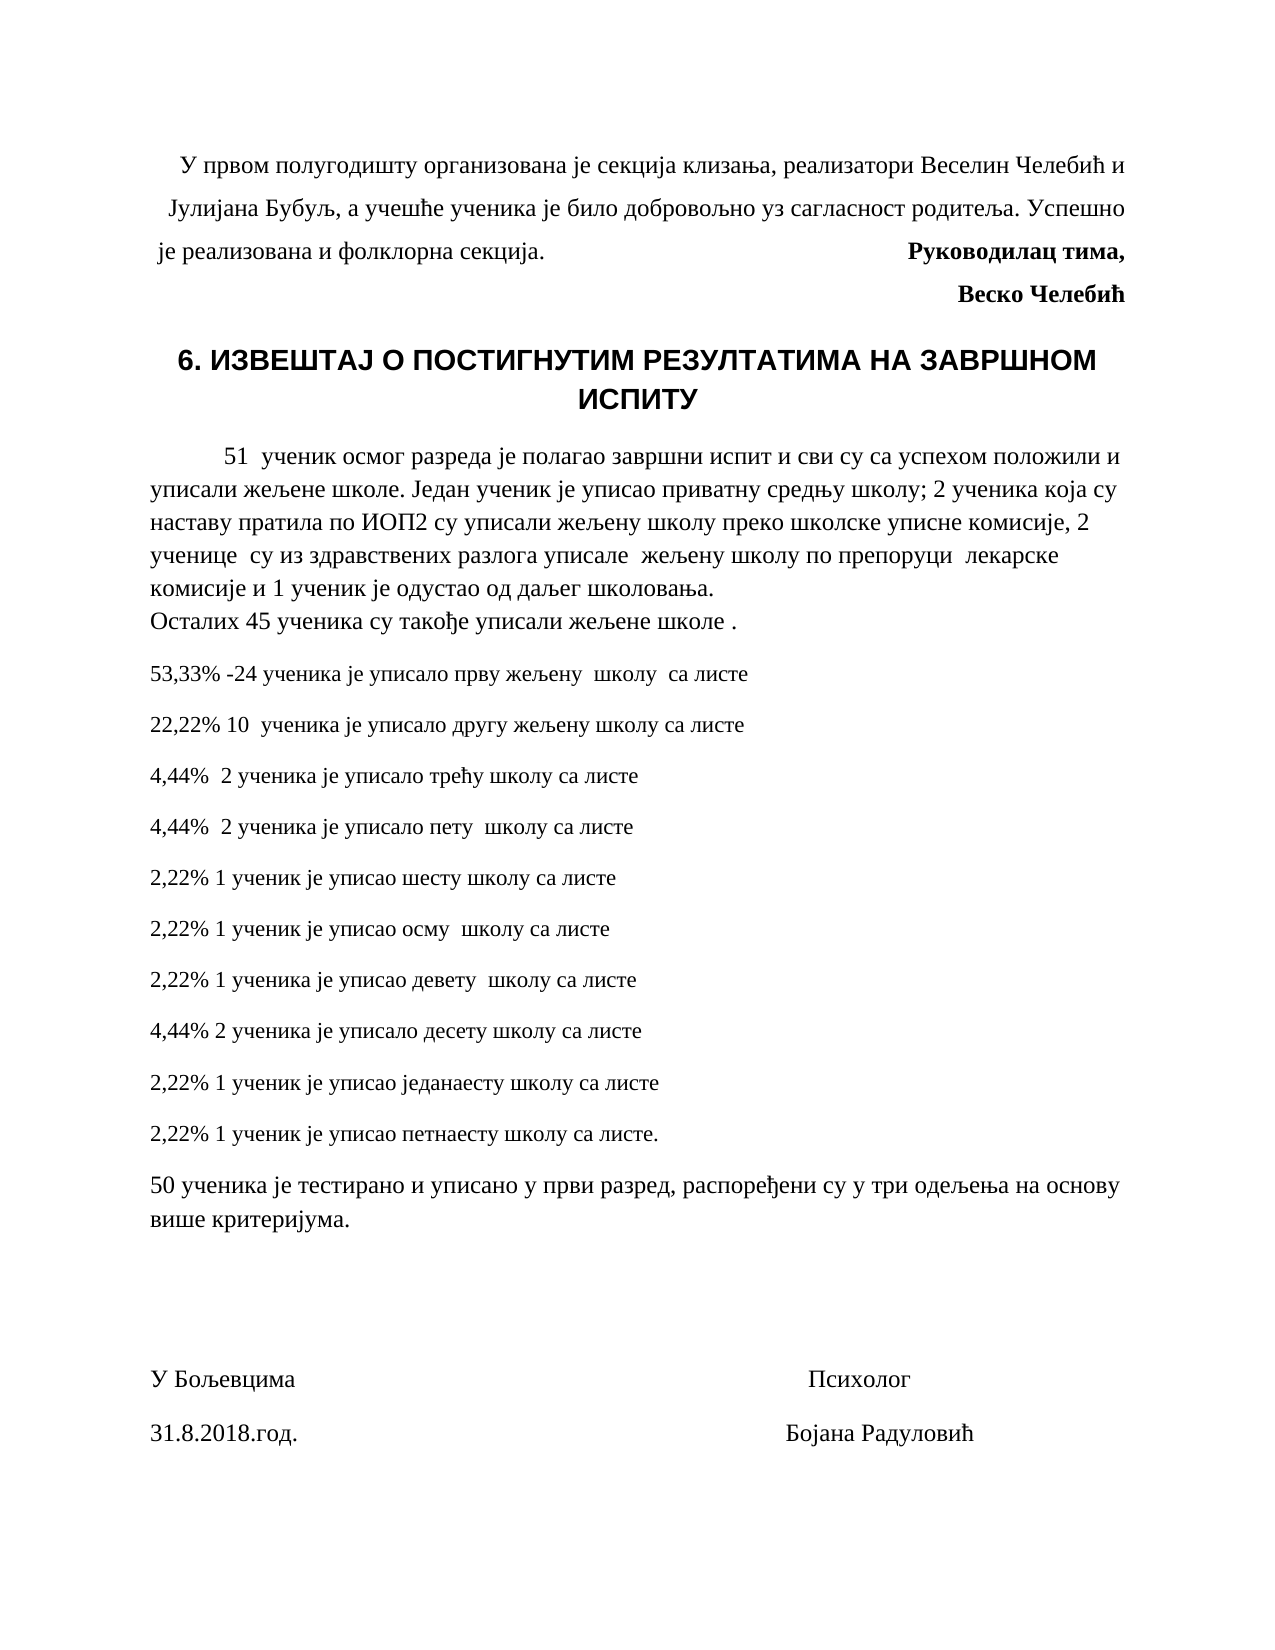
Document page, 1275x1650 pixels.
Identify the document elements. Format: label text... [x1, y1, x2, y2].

text 53,33% -24 ученика је уписало прву жељену школу са листе [150, 660, 1125, 687]
text 2,22% 1 ученик је уписао осму школу са листе [150, 915, 1125, 942]
text 4,44% 2 ученика је уписало пету школу са листе [150, 813, 1125, 840]
text 2,22% 1 ученика је уписао девету школу са листе [150, 966, 1125, 993]
text 2,22% 1 ученик је уписао једанаесту школу са листе [150, 1068, 1125, 1095]
text 4,44% 2 ученика је уписало десету школу са листе [150, 1017, 1125, 1044]
text 50 ученика је тестирано и уписано у први разред, распоређени су у три одељења на основу више критеријума. [150, 1171, 1125, 1232]
text 31.8.2018.год. Бојана Радуловић [150, 1418, 1125, 1447]
text 2,22% 1 ученик је уписао петнаесту школу са листе. [150, 1119, 1125, 1146]
text 6. ИЗВЕШТАЈ О ПОСТИГНУТИМ РЕЗУЛТАТИМА НА ЗАВРШНОМ ИСПИТУ [150, 343, 1125, 415]
text У првом полугодишту организована је секција клизања, реализатори Веселин Челебић и Јулијана Бубуљ, а учешће ученика је било добровољно уз сагласност родитеља. Успешно је реализована и фолклорна секција. Руководилац тима, Веско Челебић [150, 150, 1125, 308]
subtitle 51 ученик осмог разреда је полагао завршни испит и сви су са успехом положили и уписали жељене школе. Један ученик је уписао приватну средњу школу; 2 ученика која су наставу пратила по ИОП2 су уписали жељену школу преко школске уписне комисије, 2 ученице су из здравствених разлога уписале жељену школу по препоруци лекарске комисије и 1 ученик је одустао од даљег школовања. [150, 441, 1125, 602]
text 22,22% 10 ученика је уписало другу жељену школу са листе [150, 711, 1125, 738]
text Осталих 45 ученика су такође уписали жељене школе . [150, 606, 1125, 635]
text 4,44% 2 ученика је уписало трећу школу са листе [150, 762, 1125, 789]
text У Бољевцима Психолог [150, 1364, 1125, 1393]
text 2,22% 1 ученик је уписао шесту школу са листе [150, 864, 1125, 891]
